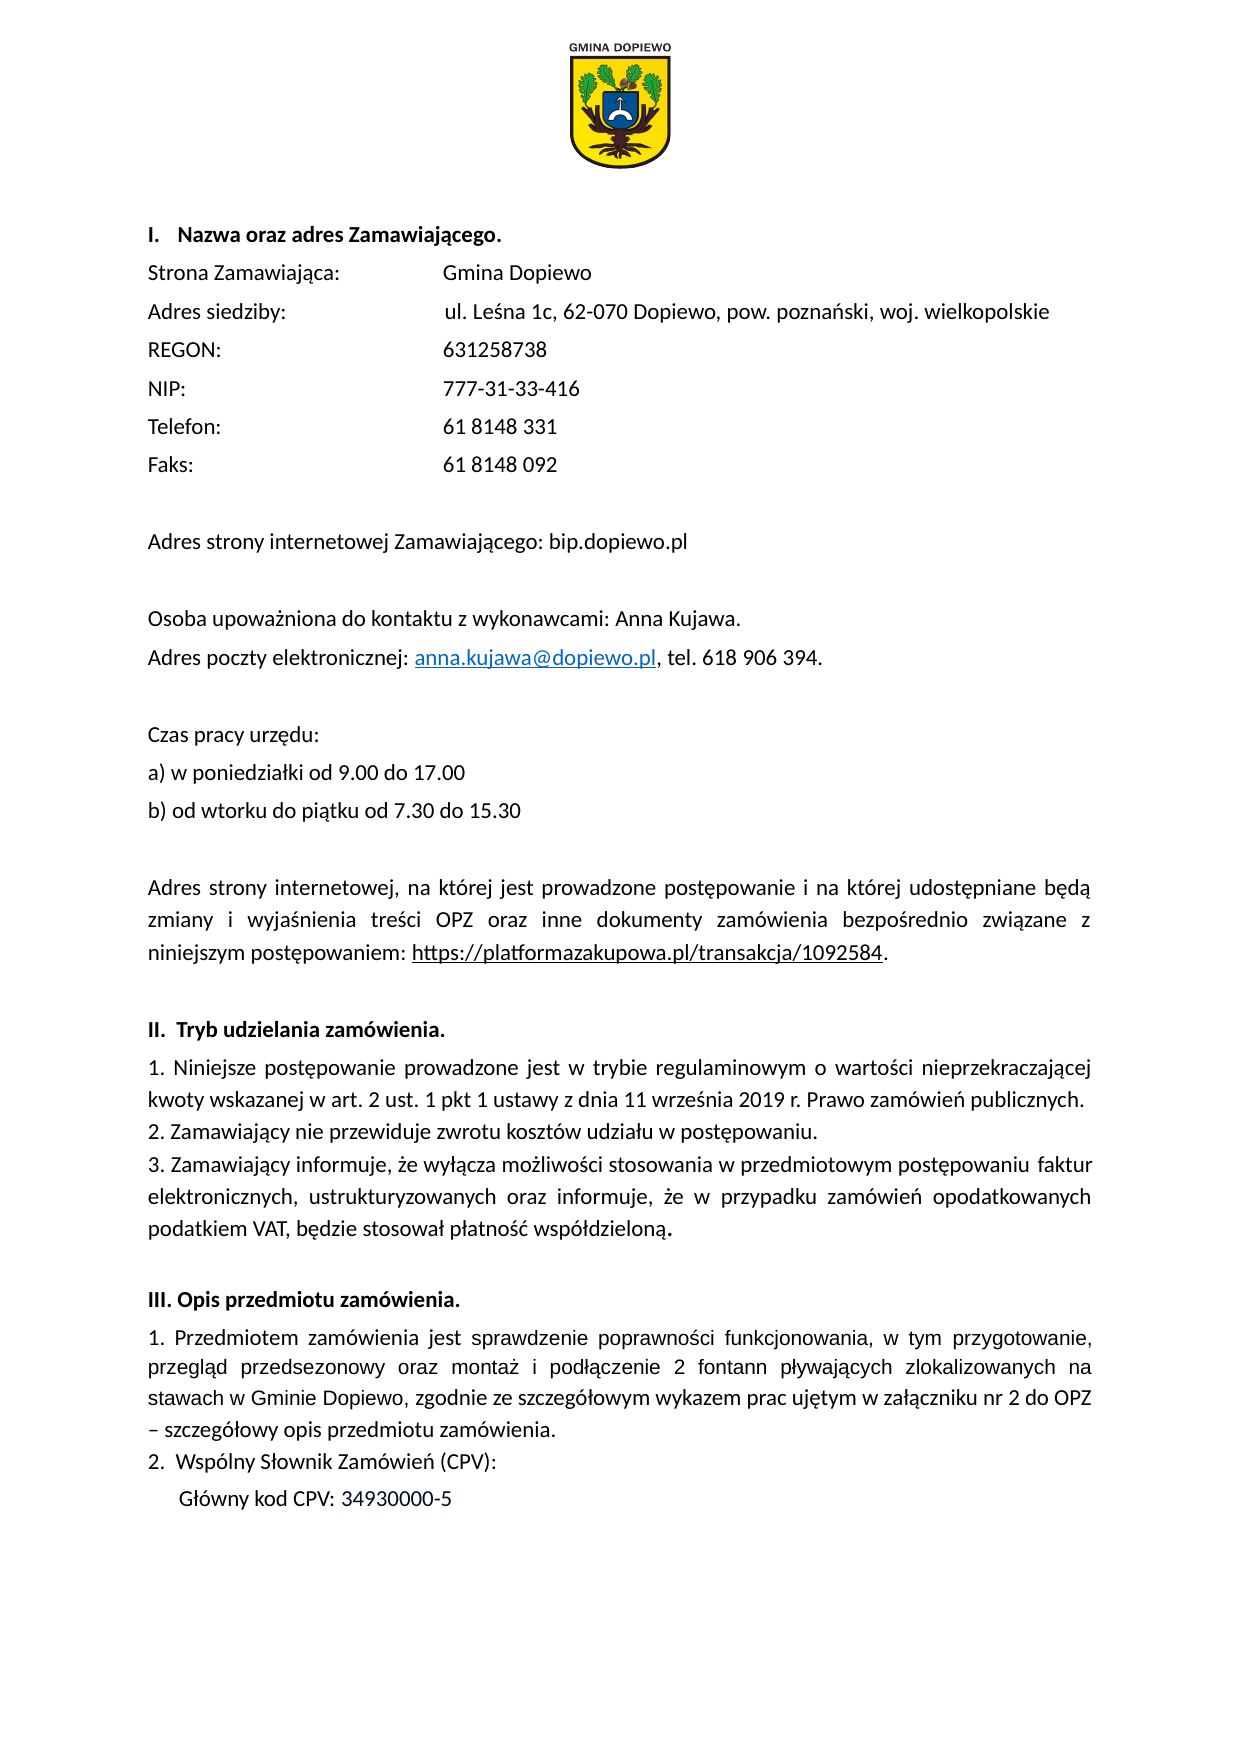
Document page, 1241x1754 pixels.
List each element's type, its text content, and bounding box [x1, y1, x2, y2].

text Czas pracy urzędu: [148, 720, 1093, 748]
text III. Opis przedmiotu zamówienia. [148, 1285, 1093, 1313]
text 3. Zamawiający informuje, że wyłącza możliwości stosowania w przedmiotowym postępowaniu faktur elektronicznych, ustrukturyzowanych oraz informuje, że w przypadku zamówień opodatkowanych podatkiem VAT, będzie stosował płatność współdzieloną. [148, 1150, 1093, 1242]
text 2. Wspólny Słownik Zamówień (CPV): [148, 1447, 1093, 1475]
text Główny kod CPV: 34930000-5 [148, 1484, 1137, 1512]
text II. Tryb udzielania zamówienia. [148, 1015, 1093, 1043]
text Adres strony internetowej, na której jest prowadzone postępowanie i na której udostępniane będą zmiany i wyjaśnienia treści OPZ oraz inne dokumenty zamówienia bezpośrednio związane z niniejszym postępowaniem: https://platformazakupowa.pl/transakcja/1092584. [148, 873, 1093, 966]
text 1. Niniejsze postępowanie prowadzone jest w trybie regulaminowym o wartości nieprzekraczającej kwoty wskazanej w art. 2 ust. 1 pkt 1 ustawy z dnia 11 września 2019 r. Prawo zamówień publicznych. [148, 1053, 1093, 1113]
text Strona Zamawiająca: Gmina Dopiewo [148, 258, 1093, 286]
text REGON: 631258738 [148, 335, 1093, 363]
text b) od wtorku do piątku od 7.30 do 15.30 [148, 797, 1093, 824]
text a) w poniedziałki od 9.00 do 17.00 [148, 758, 1093, 786]
picture [569, 43, 671, 169]
list Nazwa oraz adres Zamawiającego. [148, 220, 1093, 248]
text NIP: 777-31-33-416 [148, 374, 1093, 402]
text Faks: 61 8148 092 [148, 451, 1093, 479]
text Adres siedziby: ul. Leśna 1c, 62-070 Dopiewo, pow. poznański, woj. wielkopolskie [148, 297, 1093, 325]
text Adres poczty elektronicznej: anna.kujawa@dopiewo.pl, tel. 618 906 394. [148, 643, 1093, 671]
text Telefon: 61 8148 331 [148, 412, 1093, 440]
text 1. Przedmiotem zamówienia jest sprawdzenie poprawności funkcjonowania, w tym przygotowanie, przegląd przedsezonowy oraz montaż i podłączenie 2 fontann pływających zlokalizowanych na stawach w Gminie Dopiewo, zgodnie ze szczegółowym wykazem prac ujętym w załączniku nr 2 do OPZ – szczegółowy opis przedmiotu zamówienia. [148, 1323, 1093, 1443]
text Adres strony internetowej Zamawiającego: bip.dopiewo.pl [148, 527, 1093, 556]
text 2. Zamawiający nie przewiduje zwrotu kosztów udziału w postępowaniu. [148, 1117, 1093, 1146]
text Osoba upoważniona do kontaktu z wykonawcami: Anna Kujawa. [148, 604, 1093, 632]
